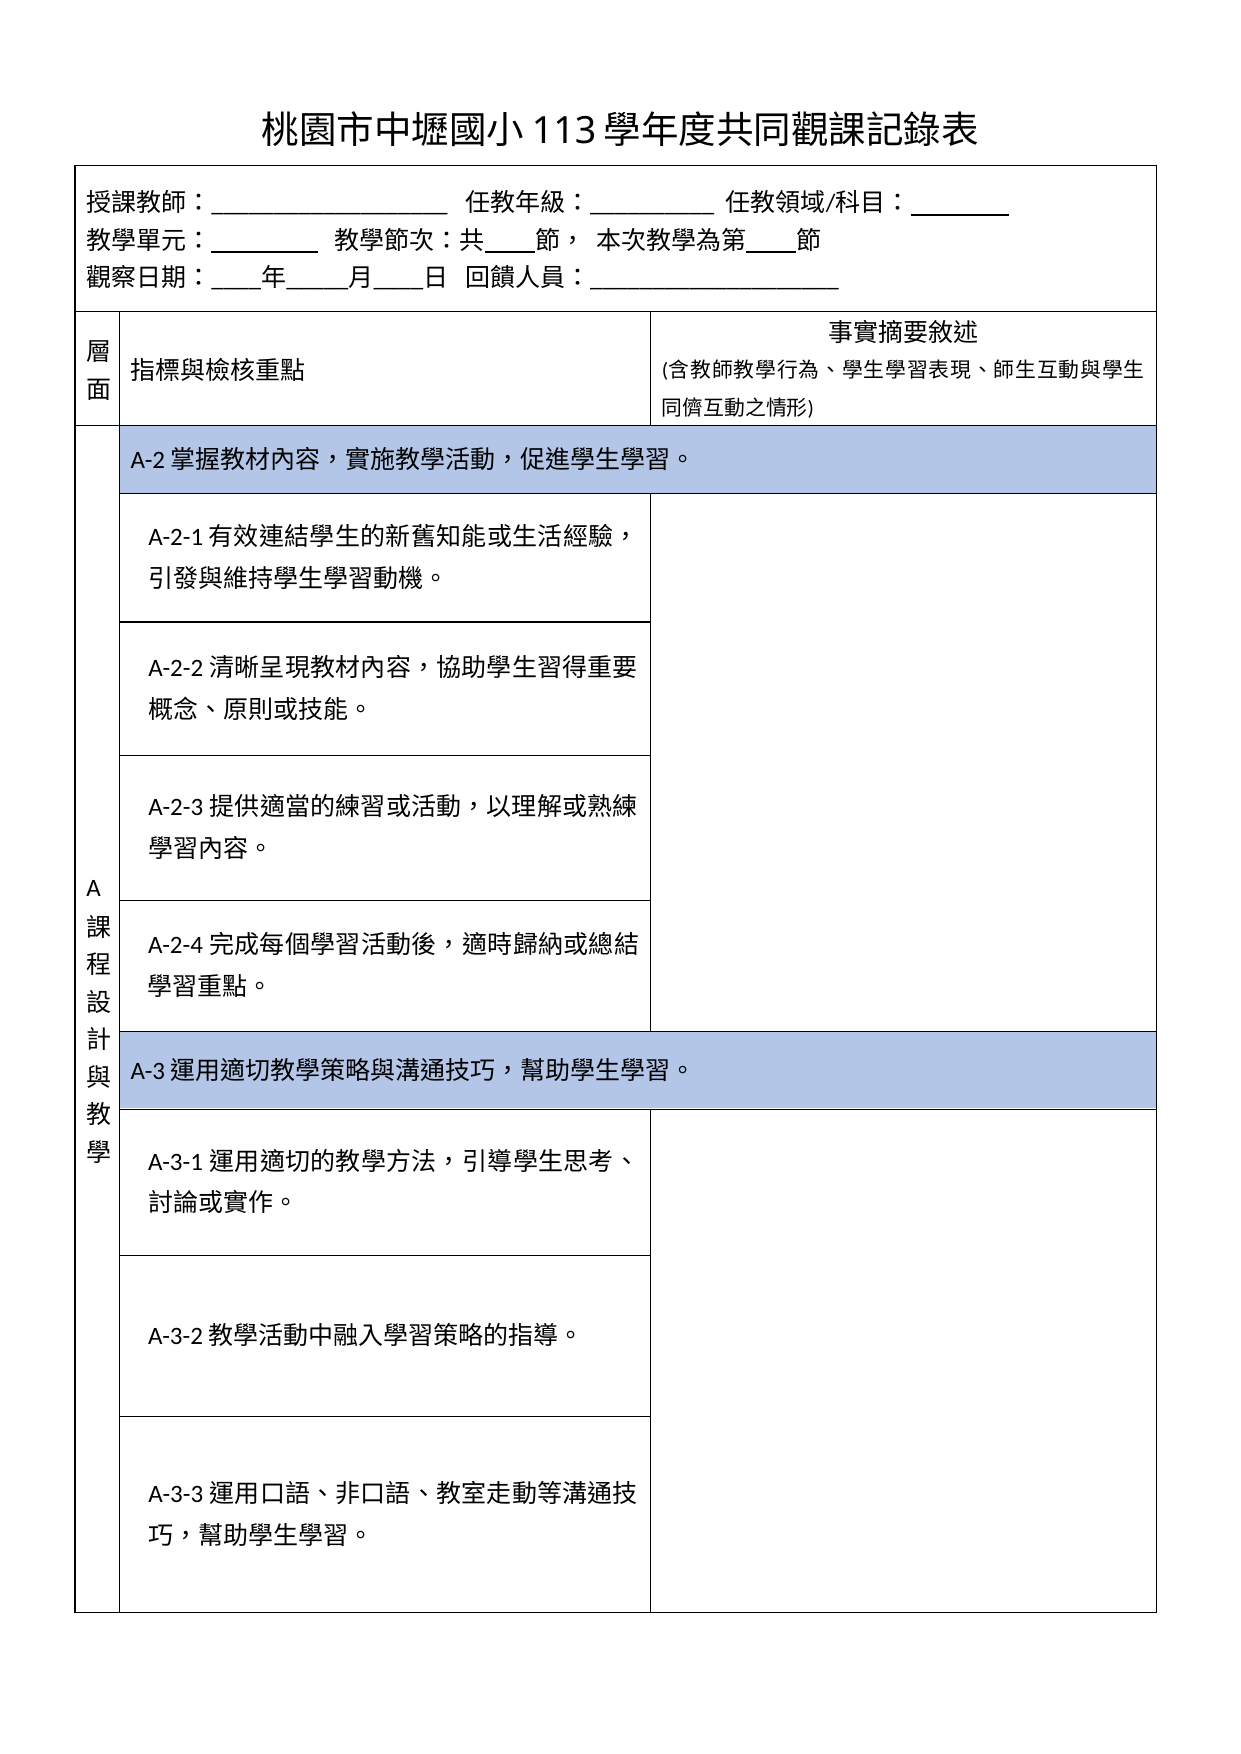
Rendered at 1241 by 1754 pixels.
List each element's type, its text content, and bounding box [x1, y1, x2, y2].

table_cell A-3-2 教學活動中融入學習策略的指導。 [120, 1256, 650, 1416]
table_cell [651, 1110, 1156, 1612]
table_cell A-2-1有效連結學生的新舊知能或生活經驗，引發與維持學生學習動機。 [120, 494, 650, 621]
table_cell A 課 程 設 計 與 教 學 [76, 426, 119, 1612]
table_cell 事實摘要敘述 (含教師教學行為、學生學習表現、師生互動與學生同儕互動之情形) [651, 312, 1156, 425]
table_cell [651, 494, 1156, 1031]
table_cell A-2掌握教材內容，實施教學活動，促進學生學習。 [120, 426, 1156, 493]
table_header 授課教師：___________________ 任教年級：__________ 任教領域/科目： 教學單元： 教學節次：共 節， 本次教學為第 節 觀察日期：____年_____月____日 回饋人員：____________________ [76, 166, 1156, 311]
table_cell A-2-3 提供適當的練習或活動，以理解或熟練學習內容。 [120, 756, 650, 900]
table_cell A-3-1 運用適切的教學方法，引導學生思考、討論或實作。 [120, 1110, 650, 1255]
table_cell A-3運用適切教學策略與溝通技巧，幫助學生學習。 [120, 1032, 1156, 1108]
table_cell A-2-2 清晰呈現教材內容，協助學生習得重要概念、原則或技能。 [120, 623, 650, 754]
table_cell 層面 [76, 312, 119, 425]
text 桃園市中壢國小113學年度共同觀課記錄表 [75, 89, 1165, 164]
table_cell 指標與檢核重點 [120, 312, 650, 425]
table_cell A-2-4 完成每個學習活動後，適時歸納或總結學習重點。 [120, 901, 650, 1031]
table_cell A-3-3 運用口語、非口語、教室走動等溝通技巧，幫助學生學習。 [120, 1417, 650, 1612]
